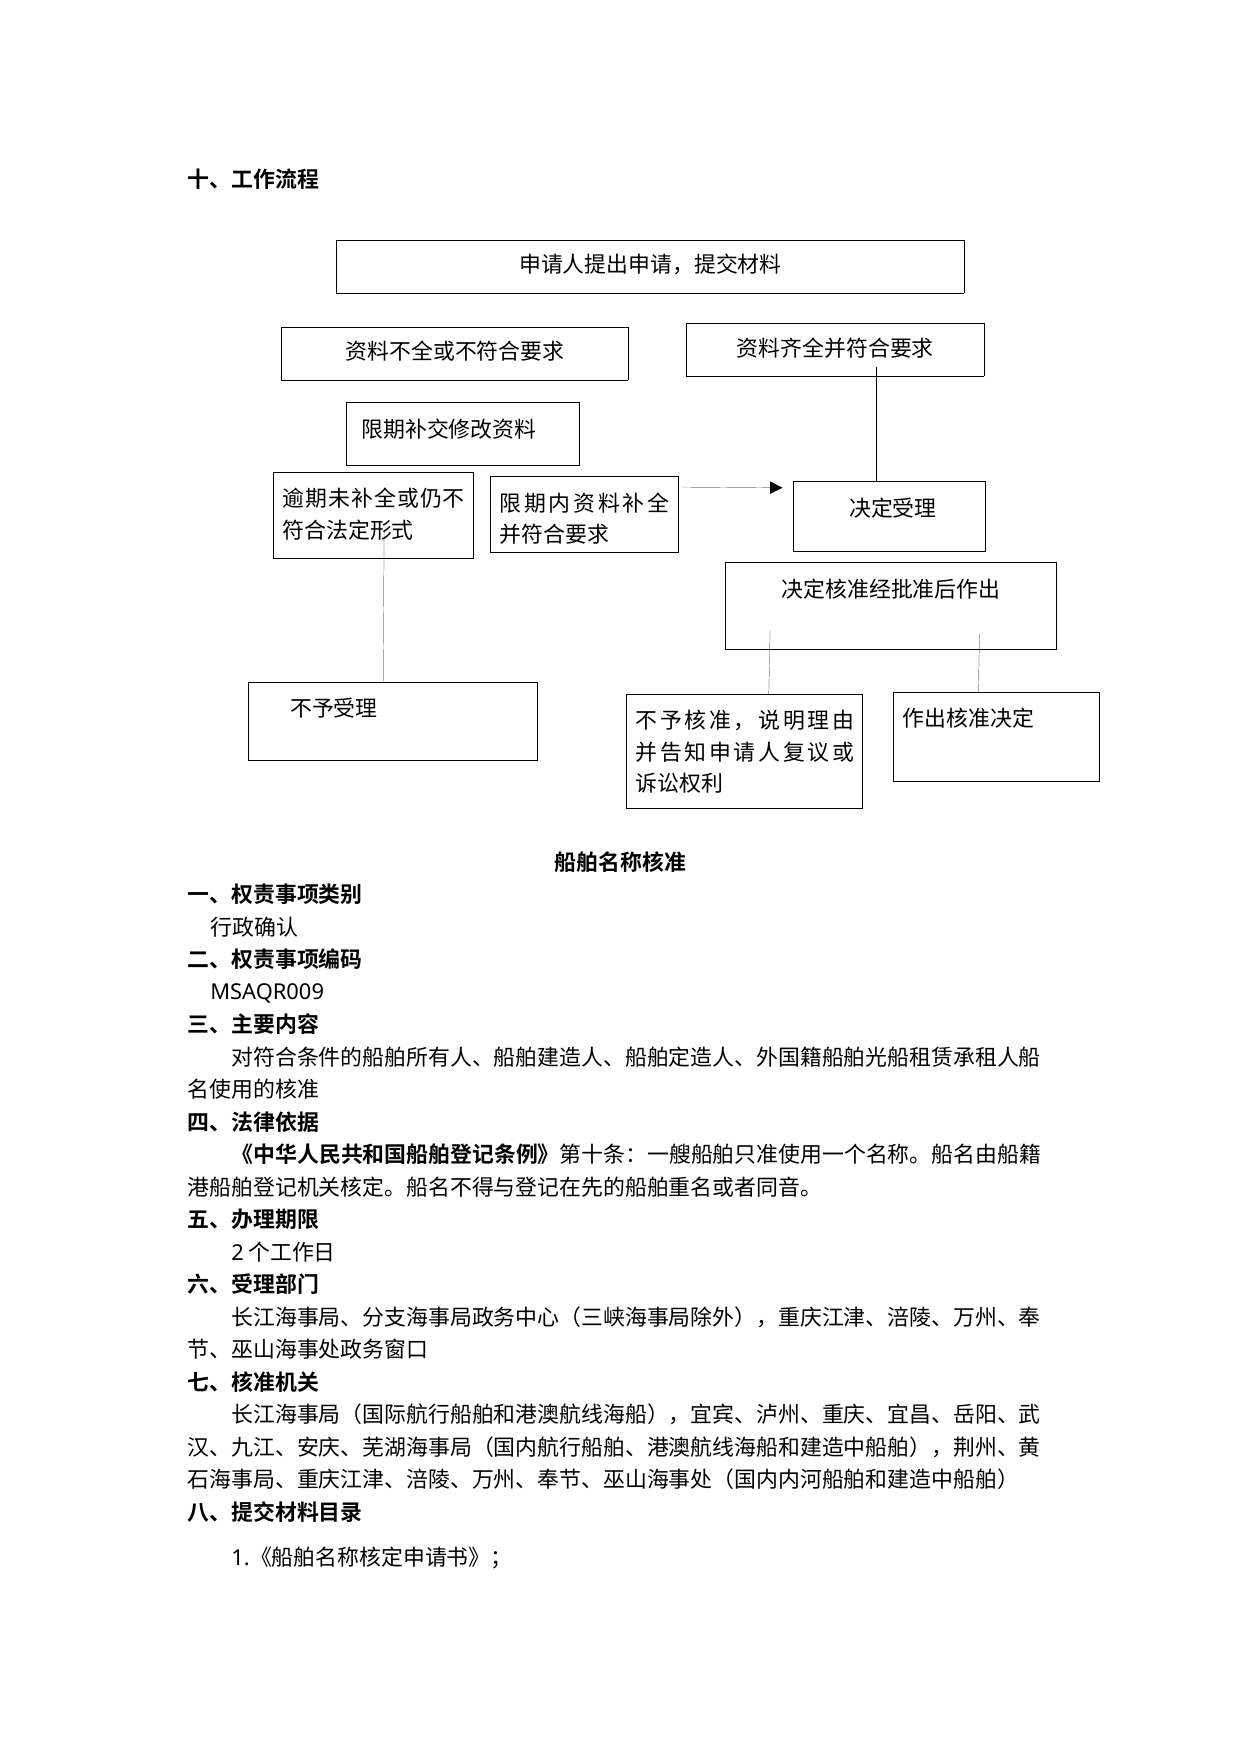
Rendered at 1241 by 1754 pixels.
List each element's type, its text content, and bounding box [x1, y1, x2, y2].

text MSAQR009 [187, 974, 1053, 1007]
subtitle 船舶名称核准 [187, 844, 1053, 877]
text 二、权责事项编码 [187, 942, 1053, 974]
text 行政确认 [187, 909, 1053, 942]
text 2个工作日 [187, 1234, 1053, 1267]
list 主要内容 [187, 1007, 1053, 1039]
list 工作流程 [187, 162, 1053, 194]
text 《中华人民共和国船舶登记条例》第十条：一艘船舶只准使用一个名称。船名由船籍港船舶登记机关核定。船名不得与登记在先的船舶重名或者同音。 [187, 1137, 1053, 1202]
list 办理期限 [187, 1202, 1053, 1234]
list 核准机关 [187, 1364, 1053, 1397]
list 法律依据 [187, 1104, 1053, 1137]
list 提交材料目录 [187, 1494, 1053, 1527]
list 受理部门 [187, 1267, 1053, 1299]
text 对符合条件的船舶所有人、船舶建造人、船舶定造人、外国籍船舶光船租赁承租人船名使用的核准 [187, 1039, 1053, 1104]
text 长江海事局（国际航行船舶和港澳航线海船），宜宾、泸州、重庆、宜昌、岳阳、武汉、九江、安庆、芜湖海事局（国内航行船舶、港澳航线海船和建造中船舶），荆州、黄石海事局、重庆江津、涪陵、万州、奉节、巫山海事处（国内内河船舶和建造中船舶） [187, 1397, 1053, 1494]
text 长江海事局、分支海事局政务中心（三峡海事局除外），重庆江津、涪陵、万州、奉节、巫山海事处政务窗口 [187, 1299, 1053, 1364]
text 一、权责事项类别 [187, 877, 1053, 909]
text 1.《船舶名称核定申请书》； [187, 1527, 1053, 1575]
